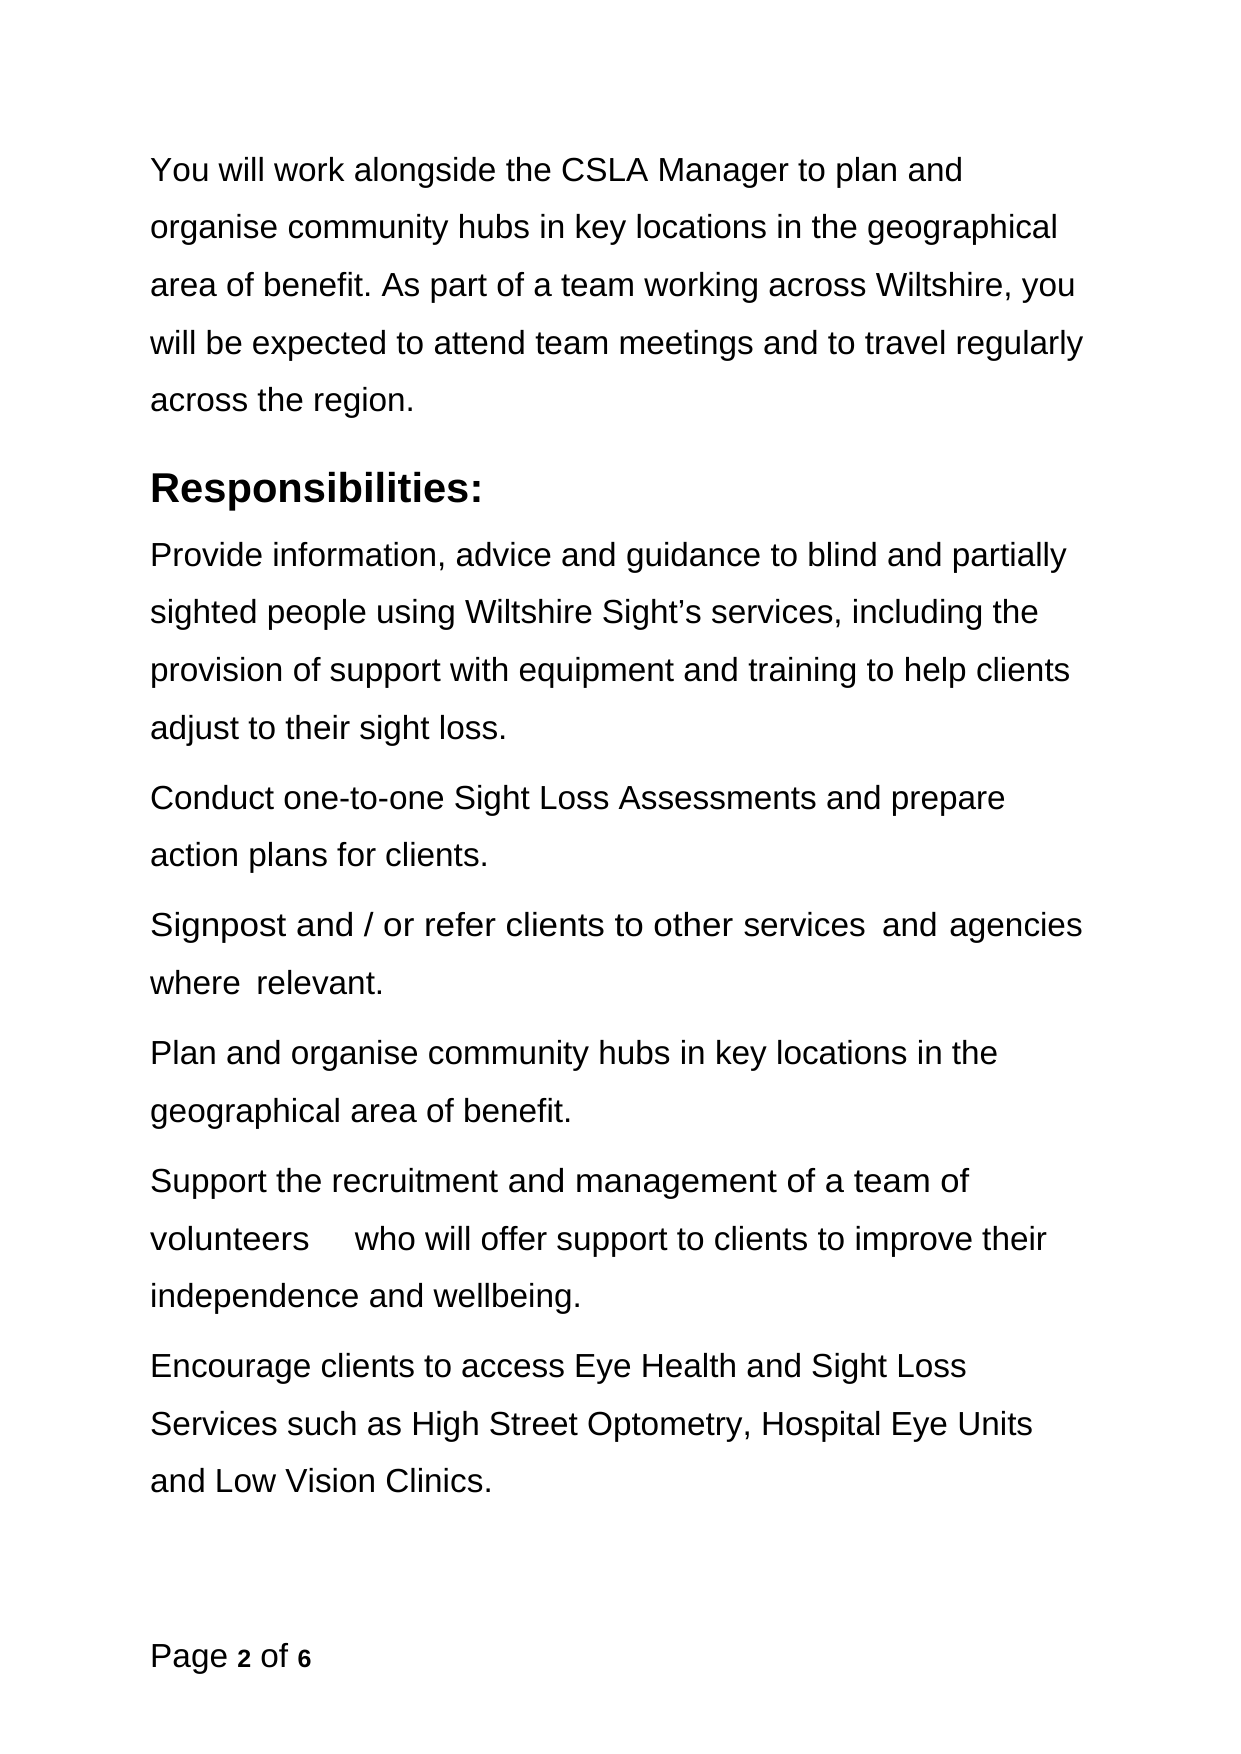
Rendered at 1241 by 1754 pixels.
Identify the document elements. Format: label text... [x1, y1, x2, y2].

text Support the recruitment and management of a team of volunteers who will offer support to clients to improve their independence and wellbeing. [150, 1161, 1090, 1314]
text You will work alongside the CSLA Manager to plan and organise community hubs in key locations in the geographical area of benefit. As part of a team working across Wiltshire, you will be expected to attend team meetings and to travel regularly across the region. [150, 150, 1090, 419]
text Encourage clients to access Eye Health and Sight Loss Services such as High Street Optometry, Hospital Eye Units and Low Vision Clinics. [150, 1346, 1090, 1500]
text Provide information, advice and guidance to blind and partially sighted people using Wiltshire Sight’s services, including the provision of support with equipment and training to help clients adjust to their sight loss. [150, 535, 1090, 746]
text Conduct one-to-one Sight Loss Assessments and prepare action plans for clients. [150, 778, 1090, 874]
text Plan and organise community hubs in key locations in the geographical area of benefit. [150, 1033, 1090, 1129]
text Signpost and / or refer clients to other services and agencies where relevant. [150, 906, 1090, 1002]
subtitle Responsibilities: [150, 463, 1090, 511]
